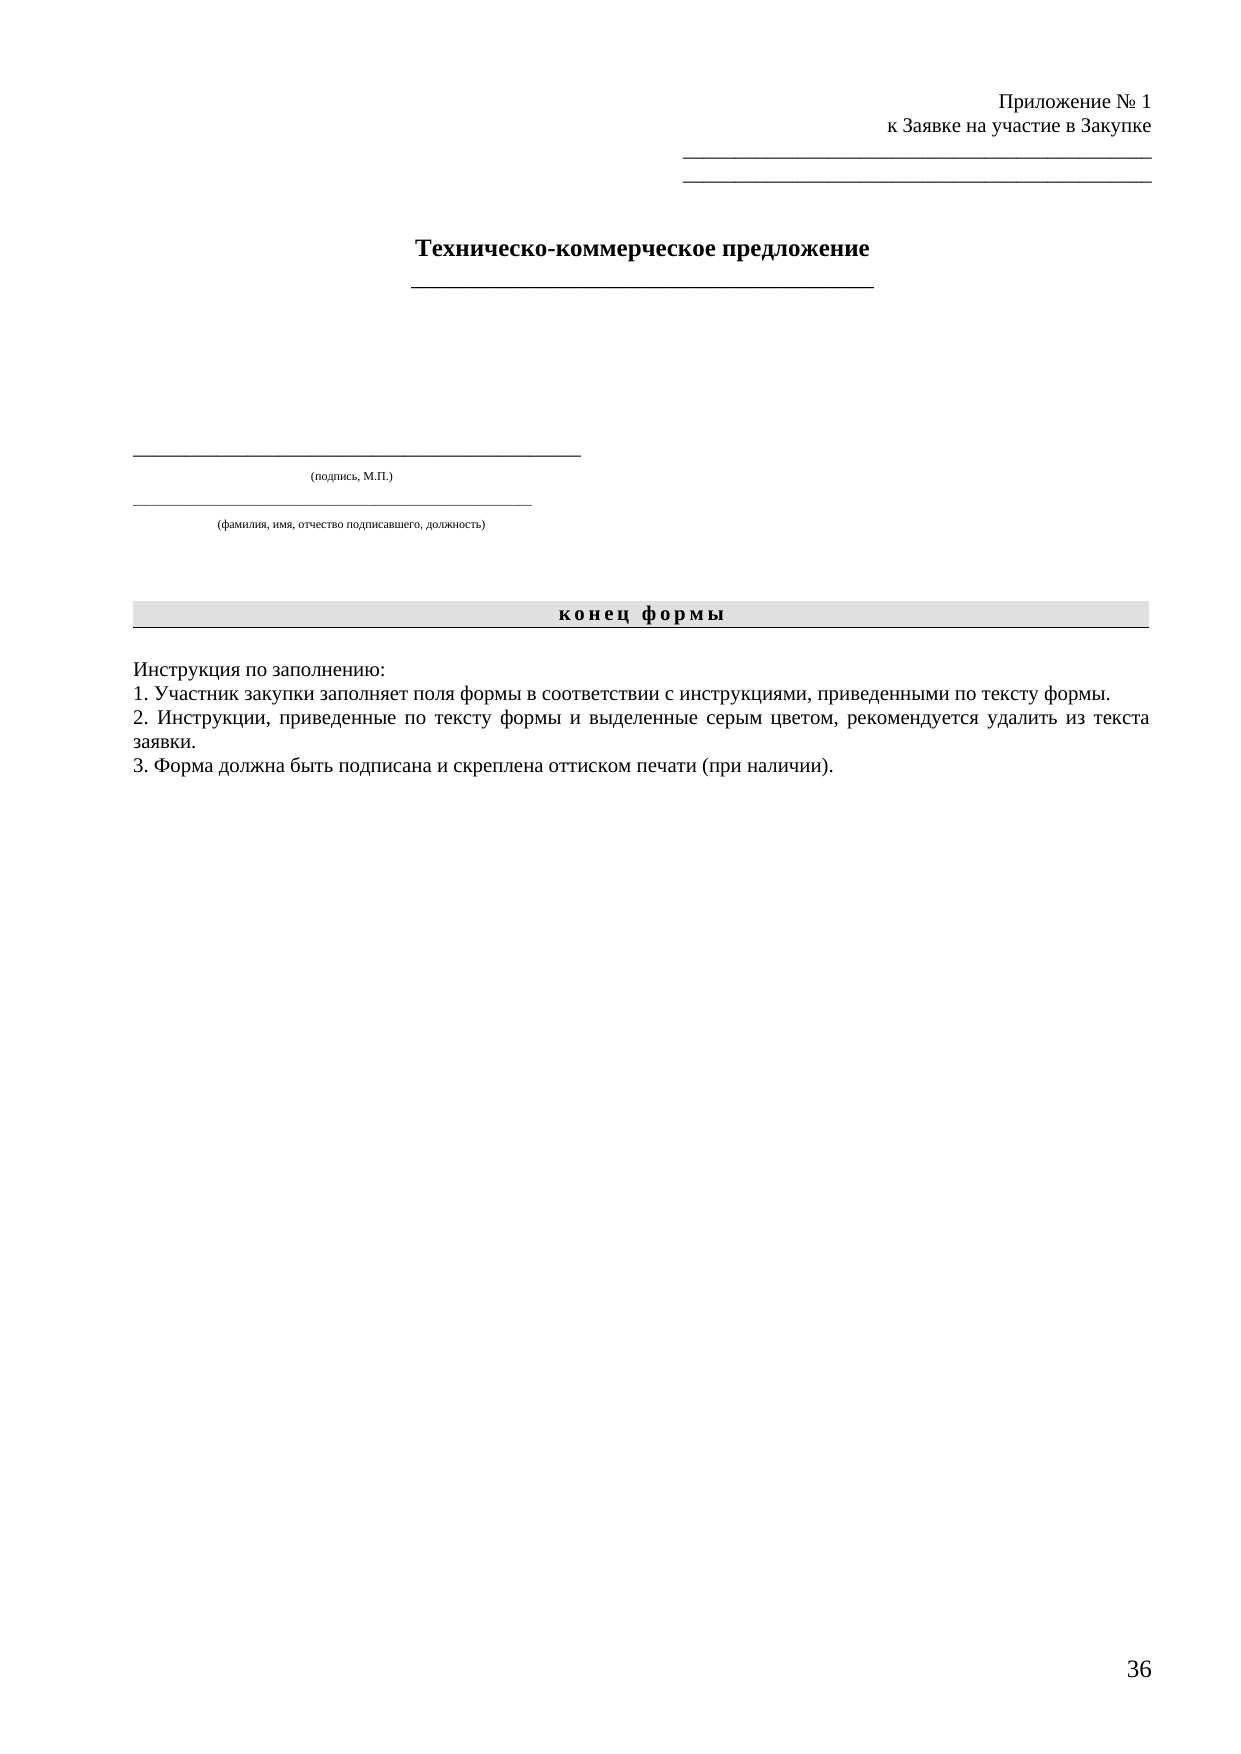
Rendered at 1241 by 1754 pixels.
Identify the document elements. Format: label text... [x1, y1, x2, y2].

text к Заявке на участие в Закупке [133, 113, 1152, 137]
text _____________________________________________ [133, 161, 1152, 185]
text Техническо-коммерческое предложение [133, 233, 1152, 262]
text _____________________________________________ [133, 137, 1152, 161]
text (фамилия, имя, отчество подписавшего, должность) [133, 507, 1152, 531]
text 3. Форма должна быть подписана и скреплена оттиском печати (при наличии). [133, 753, 1152, 777]
text ___________________________________________ [133, 435, 1152, 459]
text Приложение № 1 [133, 89, 1152, 113]
text (подпись, М.П.) [133, 459, 1152, 483]
text _____________________________________ [133, 262, 1152, 291]
text 1. Участник закупки заполняет поля формы в соответствии с инструкциями, приведенными по тексту формы. [133, 681, 1152, 705]
text Инструкция по заполнению: [133, 657, 1152, 681]
text __________________________________________________________________ [133, 483, 1152, 507]
text 2. Инструкции, приведенные по тексту формы и выделенные серым цветом, рекомендуется удалить из текста заявки. [133, 705, 1152, 753]
text конец формы [133, 601, 1149, 627]
